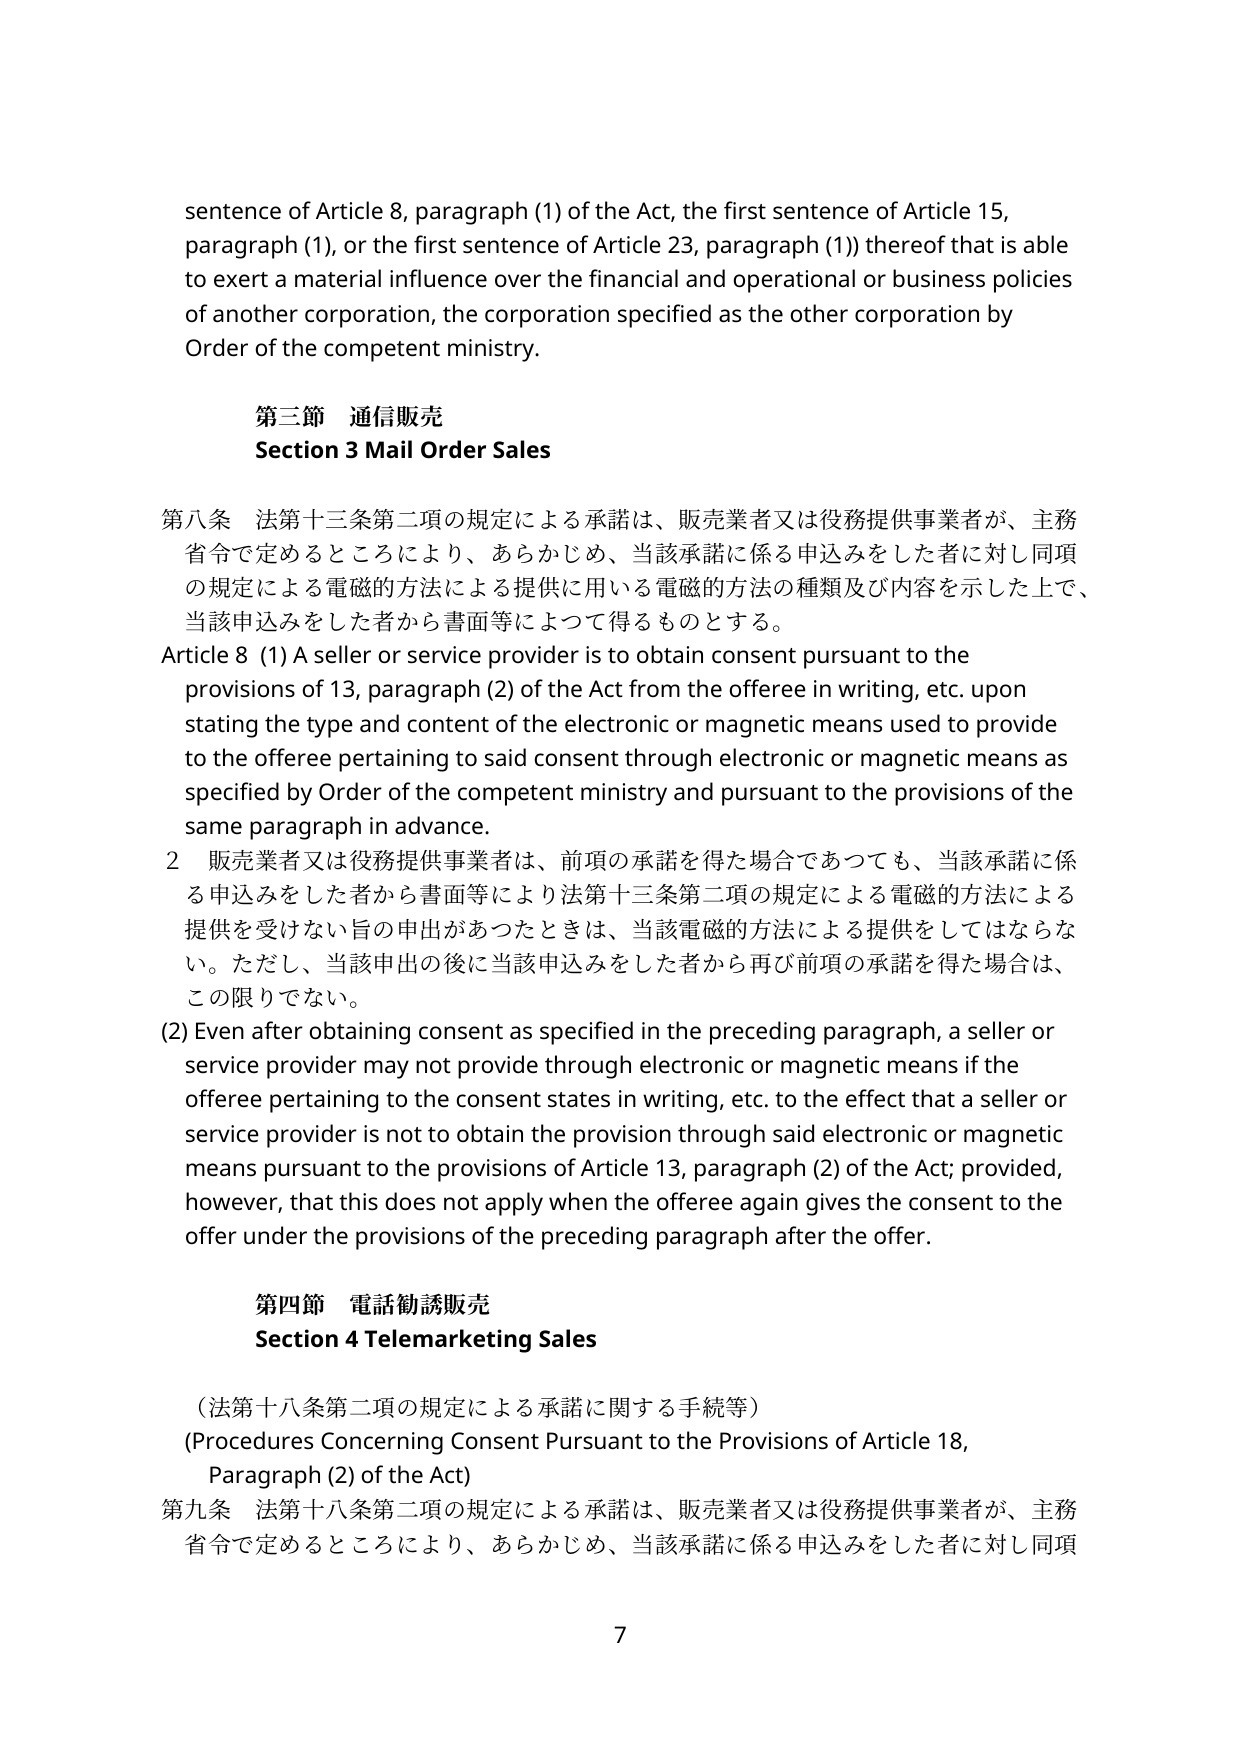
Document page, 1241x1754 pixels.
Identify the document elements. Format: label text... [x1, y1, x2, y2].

text 第八条 法第十三条第二項の規定による承諾は、販売業者又は役務提供事業者が、主務省令で定めるところにより、あらかじめ、当該承諾に係る申込みをした者に対し同項の規定による電磁的方法による提供に用いる電磁的方法の種類及び内容を示した上で、当該申込みをした者から書面等によつて得るものとする。 [161, 501, 1079, 638]
text (2) Even after obtaining consent as specified in the preceding paragraph, a seller or service provider may not provide through electronic or magnetic means if the offeree pertaining to the consent states in writing, etc. to the effect that a seller or service provider is not to obtain the provision through said electronic or magnetic means pursuant to the provisions of Article 13, paragraph (2) of the Act; provided, however, that this does not apply when the offeree again gives the consent to the offer under the provisions of the preceding paragraph after the offer. [161, 1014, 1079, 1253]
text Section 3 Mail Order Sales [253, 433, 1079, 467]
text 第四節 電話勧誘販売 [253, 1287, 1079, 1321]
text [161, 1492, 1079, 1560]
text (Procedures Concerning Consent Pursuant to the Provisions of Article 18, Paragraph (2) of the Act) [184, 1424, 1079, 1492]
text Section 4 Telemarketing Sales [253, 1321, 1079, 1355]
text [161, 194, 1079, 364]
text ２ 販売業者又は役務提供事業者は、前項の承諾を得た場合であつても、当該承諾に係る申込みをした者から書面等により法第十三条第二項の規定による電磁的方法による提供を受けない旨の申出があつたときは、当該電磁的方法による提供をしてはならない。ただし、当該申出の後に当該申込みをした者から再び前項の承諾を得た場合は、この限りでない。 [161, 843, 1079, 1014]
text Article 8 (1) A seller or service provider is to obtain consent pursuant to the provisions of 13, paragraph (2) of the Act from the offeree in writing, etc. upon stating the type and content of the electronic or magnetic means used to provide to the offeree pertaining to said consent through electronic or magnetic means as specified by Order of the competent ministry and pursuant to the provisions of the same paragraph in advance. [161, 638, 1079, 843]
text （法第十八条第二項の規定による承諾に関する手続等） [184, 1389, 1079, 1424]
text 第三節 通信販売 [253, 399, 1079, 433]
